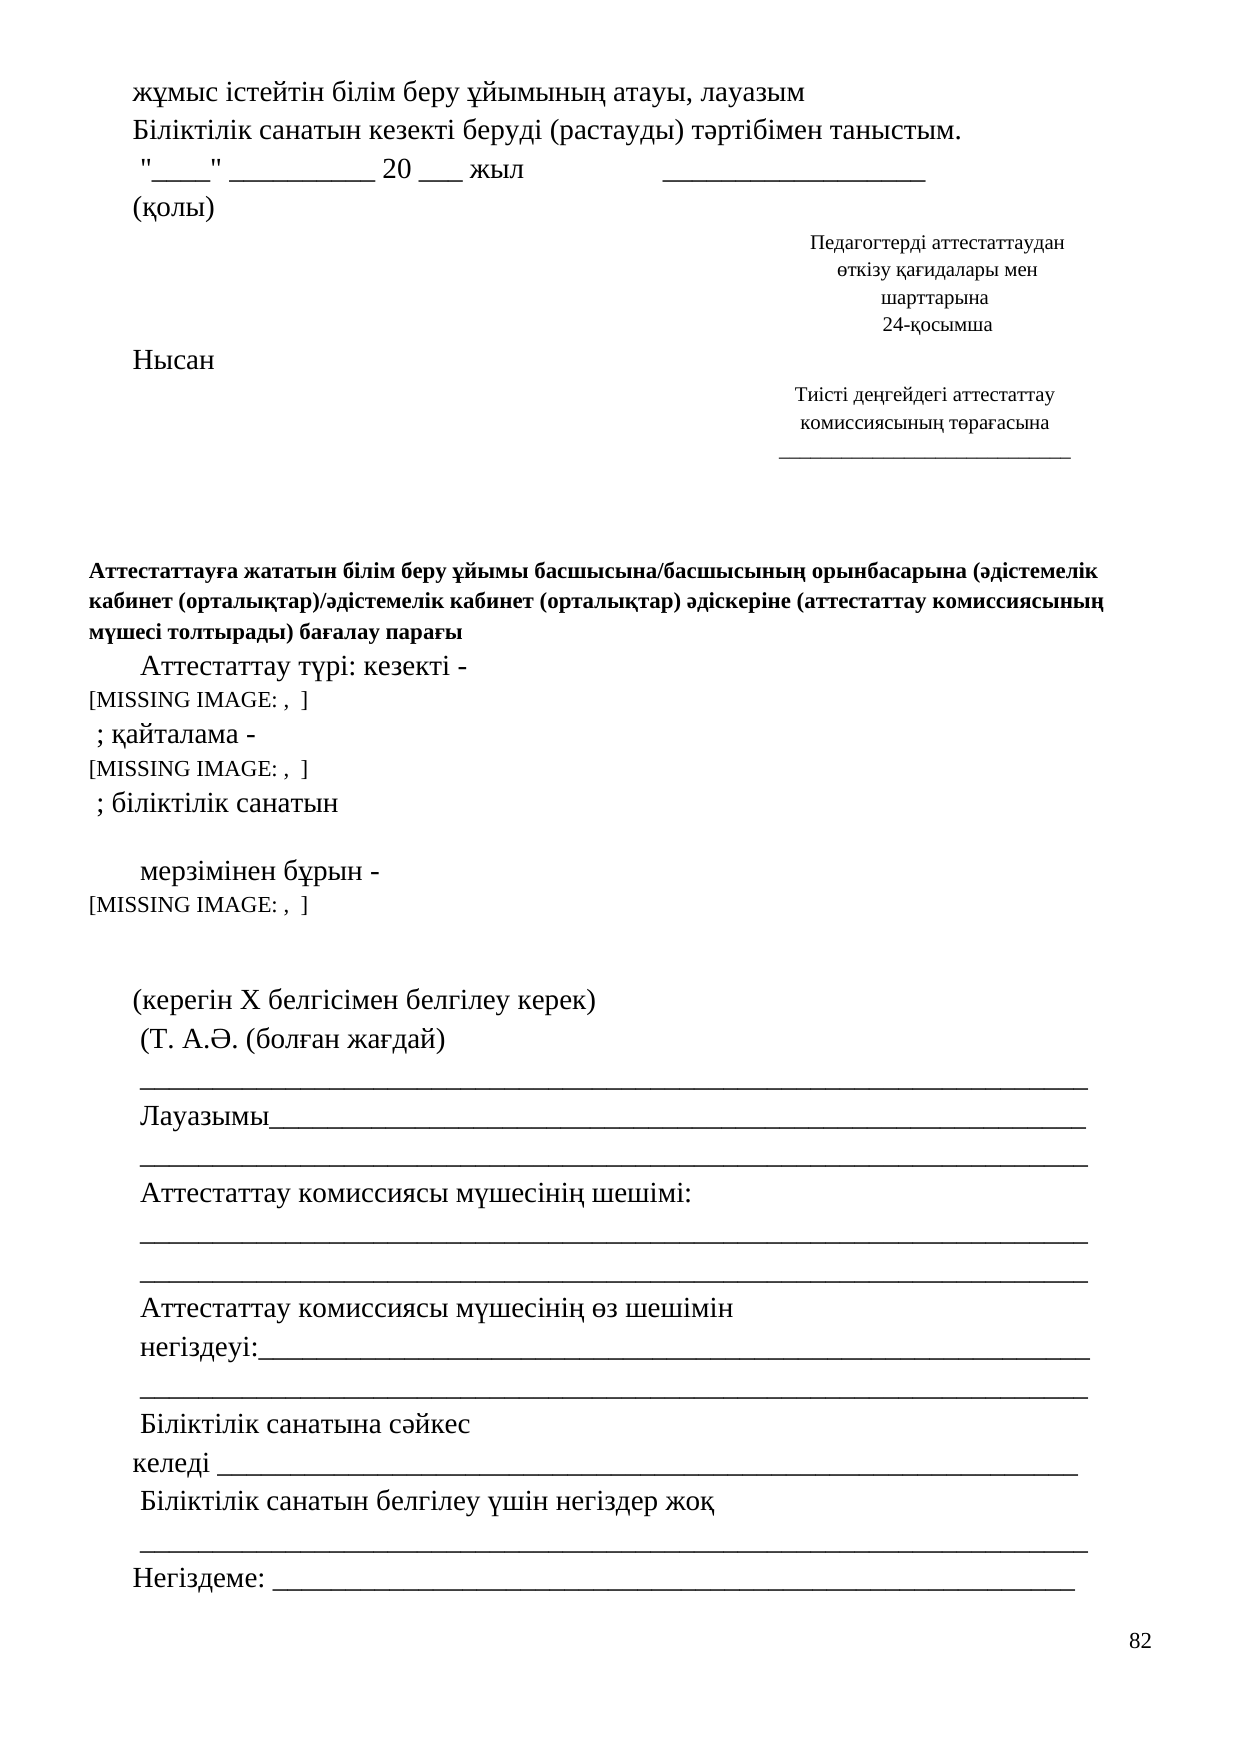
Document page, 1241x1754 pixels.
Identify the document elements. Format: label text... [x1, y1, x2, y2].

text Аттестаттау комиссиясы мүшесінің өз шешімін [89, 1291, 1152, 1324]
text _________________________________________________________________ [89, 1059, 1152, 1093]
text [MISSING IMAGE: , ] [89, 892, 1152, 918]
text келеді ___________________________________________________________ [89, 1445, 1152, 1478]
text _________________________________________________________________ [89, 1136, 1152, 1170]
text "____" __________ 20 ___ жыл __________________ [89, 151, 1152, 184]
text Лауазымы________________________________________________________ [89, 1098, 1152, 1131]
text Біліктілік санатын белгілеу үшін негіздер жоқ [89, 1483, 1152, 1517]
text _________________________________________________________________ [89, 1252, 1152, 1286]
text мерзімінен бұрын - [89, 853, 1152, 887]
text ; қайталама - [89, 717, 1152, 750]
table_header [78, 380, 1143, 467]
text (Т. А.Ә. (болған жағдай) [89, 1021, 1152, 1054]
text негіздеуі:_________________________________________________________ [89, 1329, 1152, 1363]
text Біліктілік санатына сәйкес [89, 1406, 1152, 1440]
text Аттестаттау комиссиясы мүшесінің шешімі: [89, 1175, 1152, 1208]
text [MISSING IMAGE: , ] [89, 755, 1152, 782]
text Біліктілік санатын кезекті беруді (растауды) тәртібімен таныстым. [89, 112, 1152, 146]
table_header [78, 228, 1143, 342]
text жұмыс істейтін білім беру ұйымының атауы, лауазым [89, 74, 1152, 107]
text _________________________________________________________________ [89, 1213, 1152, 1247]
text [MISSING IMAGE: , ] [89, 686, 1152, 713]
text Аттестаттау түрі: кезекті - [89, 648, 1152, 681]
text ; біліктілік санатын [89, 785, 1152, 849]
text _________________________________________________________________ [89, 1368, 1152, 1401]
text Аттестаттауға жататын білім беру ұйымы басшысына/басшысының орынбасарына (әдістемелік кабинет (орталықтар)/әдістемелік кабинет (орталықтар) әдіскеріне (аттестаттау комиссиясының мүшесі толтырады) бағалау парағы [89, 557, 1152, 644]
text (керегін X белгісімен белгілеу керек) [89, 982, 1152, 1016]
text Нысан [89, 342, 1152, 375]
text (қолы) [89, 189, 1152, 223]
text _________________________________________________________________ [89, 1522, 1152, 1555]
text Негіздеме: _______________________________________________________ [89, 1560, 1152, 1594]
